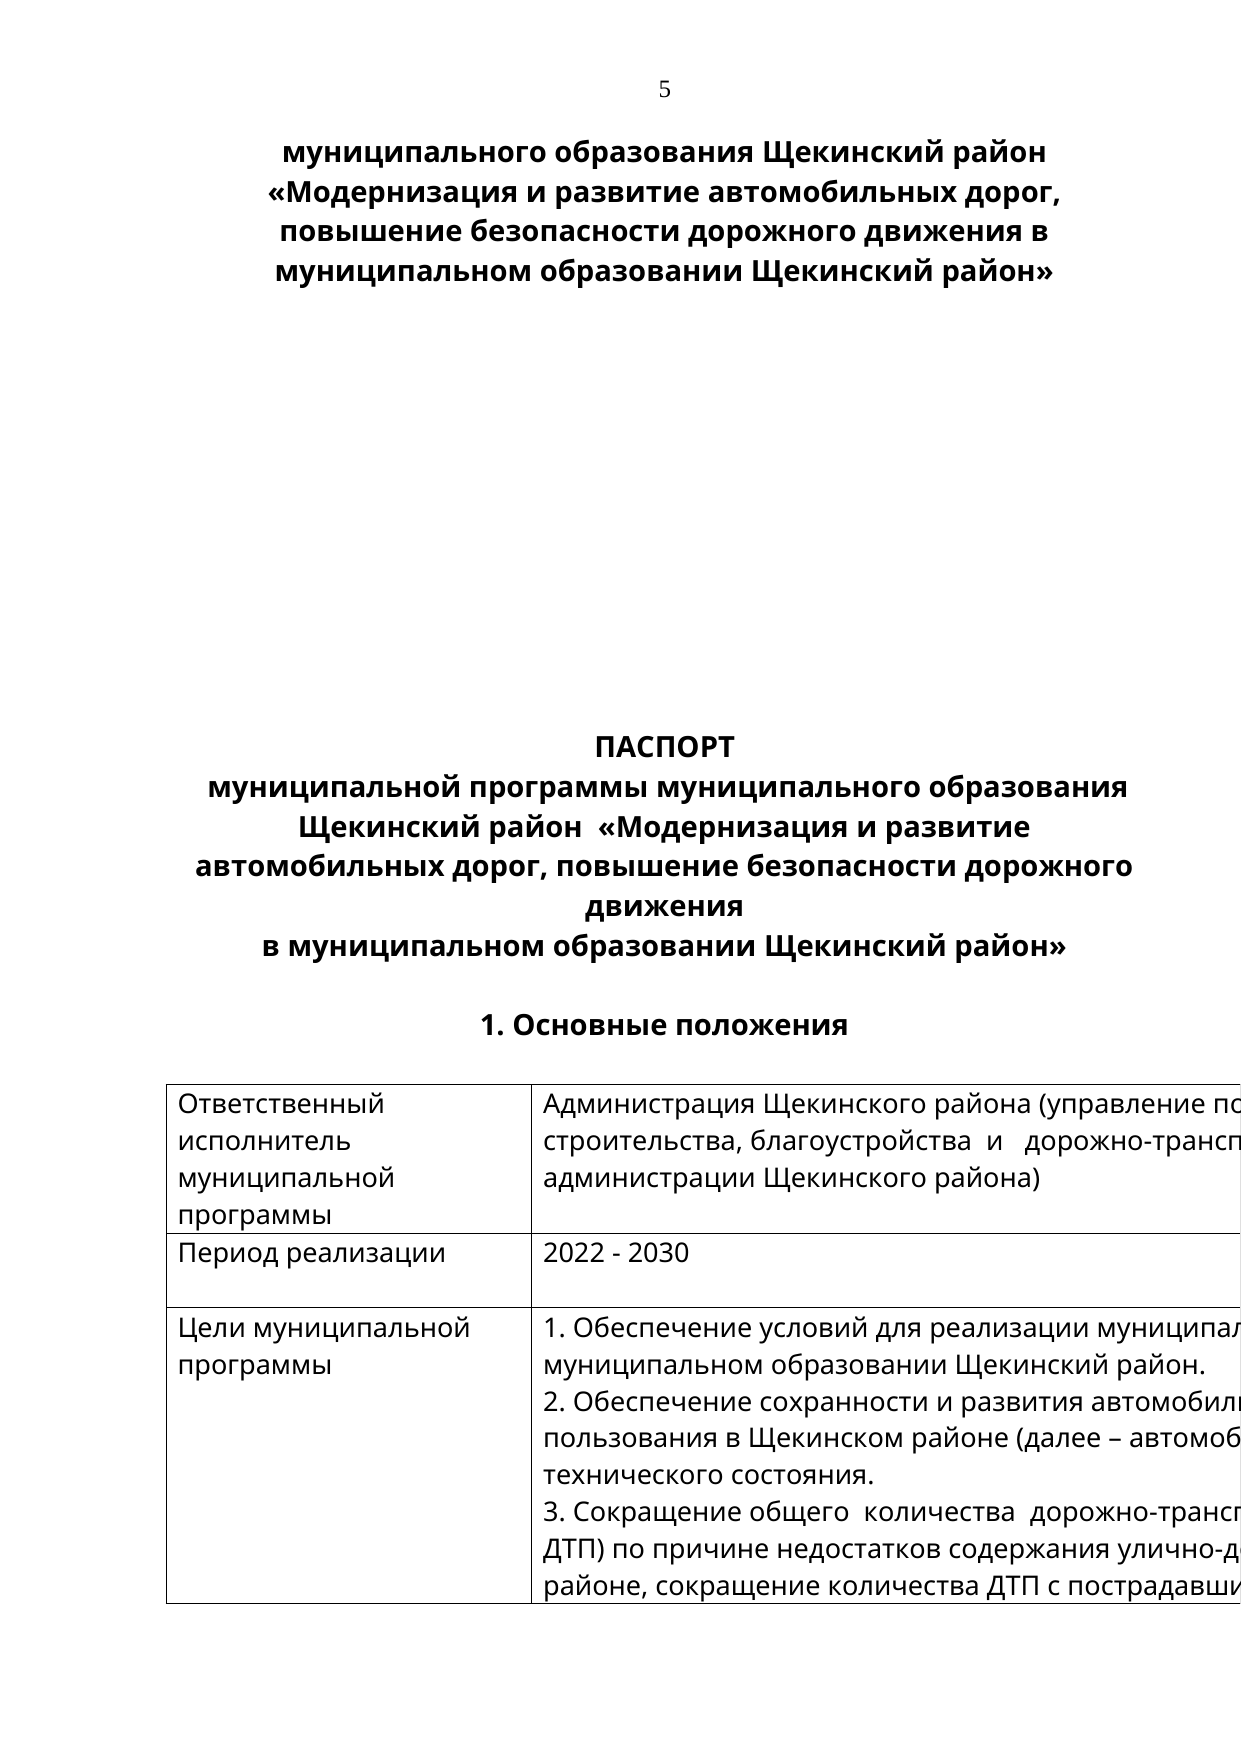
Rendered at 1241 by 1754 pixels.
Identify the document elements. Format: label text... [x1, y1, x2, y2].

text ПАСПОРТ [177, 727, 1152, 766]
text 1. Основные положения [177, 1004, 1152, 1044]
text «Модернизация и развитие автомобильных дорог, повышение безопасности дорожного движения в муниципальном образовании Щекинский район» [177, 171, 1152, 290]
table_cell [532, 1308, 1240, 1603]
text в муниципальном образовании Щекинский район» [177, 925, 1152, 965]
text муниципальной программы муниципального образования Щекинский район «Модернизация и развитие автомобильных дорог, повышение безопасности дорожного движения [177, 766, 1152, 925]
table_cell Период реализации [167, 1234, 531, 1307]
table_header Ответственный исполнитель муниципальной программы [167, 1085, 531, 1232]
table_cell 2022 - 2030 [532, 1234, 1240, 1307]
text муниципального образования Щекинский район [177, 131, 1152, 171]
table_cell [167, 1308, 531, 1603]
table_header Администрация Щекинского района (управление по вопросам жизнеобеспечения, строительства, благоустройства и дорожно-транспортному хозяйству администрации Щекинского района) [532, 1085, 1240, 1232]
